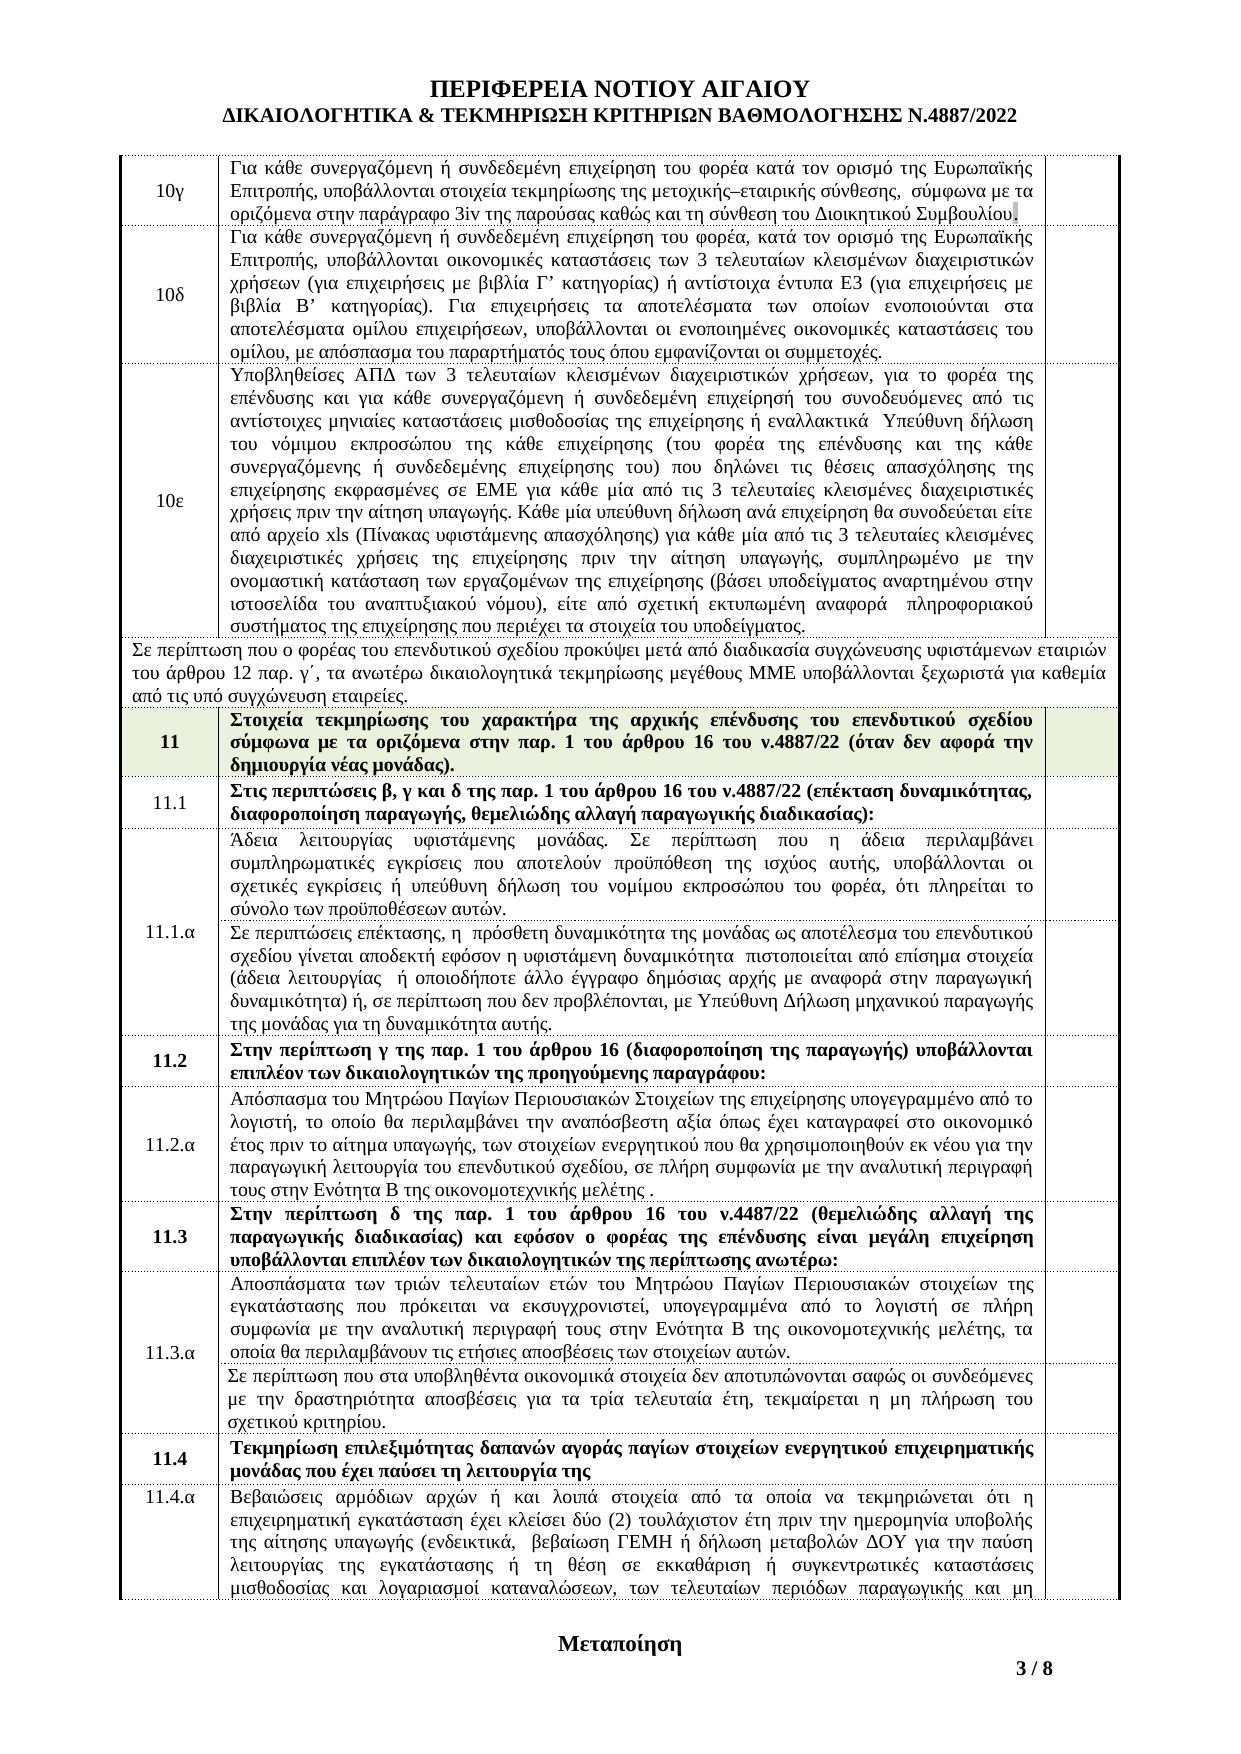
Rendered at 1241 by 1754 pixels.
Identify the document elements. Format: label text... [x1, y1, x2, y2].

table_cell [1046, 363, 1118, 637]
table_cell [1046, 1086, 1118, 1201]
table_cell [1046, 1271, 1118, 1363]
table_cell Σε περιπτώσεις επέκτασης, η πρόσθετη δυναμικότητα της μονάδας ως αποτέλεσμα του επενδυτικού σχεδίου γίνεται αποδεκτή εφόσον η υφιστάμενη δυναμικότητα πιστοποιείται από επίσημα στοιχεία (άδεια λειτουργίας ή οποιοδήποτε άλλο έγγραφο δημόσιας αρχής με αναφορά στην παραγωγική δυναμικότητα) ή, σε περίπτωση που δεν προβλέπονται, με Υπεύθυνη Δήλωση μηχανικού παραγωγής της μονάδας για τη δυναμικότητα αυτής. [219, 920, 1045, 1035]
table_cell Στην περίπτωση γ της παρ. 1 του άρθρου 16 (διαφοροποίηση της παραγωγής) υποβάλλονται επιπλέον των δικαιολογητικών της προηγούμενης παραγράφου: [219, 1035, 1045, 1086]
table_cell [1046, 1433, 1118, 1484]
table_cell 11.1.α [122, 828, 218, 1035]
table_cell 10γ [122, 155, 219, 224]
table_cell [1046, 920, 1118, 1035]
table_cell [1046, 828, 1118, 920]
table_cell [1046, 1035, 1118, 1086]
table_cell Για κάθε συνεργαζόμενη ή συνδεδεμένη επιχείρηση του φορέα, κατά τον ορισμό της Ευρωπαϊκής Επιτροπής, υποβάλλονται οικονομικές καταστάσεις των 3 τελευταίων κλεισμένων διαχειριστικών χρήσεων (για επιχειρήσεις με βιβλία Γ’ κατηγορίας) ή αντίστοιχα έντυπα Ε3 (για επιχειρήσεις με βιβλία Β’ κατηγορίας). Για επιχειρήσεις τα αποτελέσματα των οποίων ενοποιούνται στα αποτελέσματα ομίλου επιχειρήσεων, υποβάλλονται οι ενοποιημένες οικονομικές καταστάσεις του ομίλου, με απόσπασμα του παραρτήματός τους όπου εμφανίζονται οι συμμετοχές. [219, 225, 1045, 362]
table_cell Άδεια λειτουργίας υφιστάμενης μονάδας. Σε περίπτωση που η άδεια περιλαμβάνει συμπληρωματικές εγκρίσεις που αποτελούν προϋπόθεση της ισχύος αυτής, υποβάλλονται οι σχετικές εγκρίσεις ή υπεύθυνη δήλωση του νομίμου εκπροσώπου του φορέα, ότι πληρείται το σύνολο των προϋποθέσεων αυτών. [219, 828, 1045, 920]
table_cell Τεκμηρίωση επιλεξιμότητας δαπανών αγοράς παγίων στοιχείων ενεργητικού επιχειρηματικής μονάδας που έχει παύσει τη λειτουργία της [219, 1433, 1045, 1484]
table_cell [1046, 707, 1118, 776]
table_cell Αποσπάσματα των τριών τελευταίων ετών του Μητρώου Παγίων Περιουσιακών στοιχείων της εγκατάστασης που πρόκειται να εκσυγχρονιστεί, υπογεγραμμένα από το λογιστή σε πλήρη συμφωνία με την αναλυτική περιγραφή τους στην Ενότητα Β της οικονομοτεχνικής μελέτης, τα οποία θα περιλαμβάνουν τις ετήσιες αποσβέσεις των στοιχείων αυτών. [219, 1271, 1045, 1363]
table_cell 10δ [122, 225, 218, 362]
table_cell 11.2.α [122, 1086, 218, 1201]
table_cell Σε περίπτωση που ο φορέας του επενδυτικού σχεδίου προκύψει μετά από διαδικασία συγχώνευσης υφιστάμενων εταιριών του άρθρου 12 παρ. γ΄, τα ανωτέρω δικαιολογητικά τεκμηρίωσης μεγέθους ΜΜΕ υποβάλλονται ξεχωριστά για καθεμία από τις υπό συγχώνευση εταιρείες. [122, 637, 1118, 707]
table_cell Σε περίπτωση που στα υποβληθέντα οικονομικά στοιχεία δεν αποτυπώνονται σαφώς οι συνδεόμενες με την δραστηριότητα αποσβέσεις για τα τρία τελευταία έτη, τεκμαίρεται η μη πλήρωση του σχετικού κριτηρίου. [219, 1363, 1045, 1432]
table_cell [1046, 1363, 1118, 1432]
table_cell Στοιχεία τεκμηρίωσης του χαρακτήρα της αρχικής επένδυσης του επενδυτικού σχεδίου σύμφωνα με τα οριζόμενα στην παρ. 1 του άρθρου 16 του ν.4887/22 (όταν δεν αφορά την δημιουργία νέας μονάδας). [219, 707, 1045, 776]
table_cell 11.4 [122, 1433, 218, 1484]
table_cell [1046, 776, 1118, 827]
table_cell Υποβληθείσες ΑΠΔ των 3 τελευταίων κλεισμένων διαχειριστικών χρήσεων, για το φορέα της επένδυσης και για κάθε συνεργαζόμενη ή συνδεδεμένη επιχείρησή του συνοδευόμενες από τις αντίστοιχες μηνιαίες καταστάσεις μισθοδοσίας της επιχείρησης ή εναλλακτικά Υπεύθυνη δήλωση του νόμιμου εκπροσώπου της κάθε επιχείρησης (του φορέα της επένδυσης και της κάθε συνεργαζόμενης ή συνδεδεμένης επιχείρησης του) που δηλώνει τις θέσεις απασχόλησης της επιχείρησης εκφρασμένες σε ΕΜΕ για κάθε μία από τις 3 τελευταίες κλεισμένες διαχειριστικές χρήσεις πριν την αίτηση υπαγωγής. Κάθε μία υπεύθυνη δήλωση ανά επιχείρηση θα συνοδεύεται είτε από αρχείο xls (Πίνακας υφιστάμενης απασχόλησης) για κάθε μία από τις 3 τελευταίες κλεισμένες διαχειριστικές χρήσεις της επιχείρησης πριν την αίτηση υπαγωγής, συμπληρωμένο με την ονομαστική κατάσταση των εργαζομένων της επιχείρησης (βάσει υποδείγματος αναρτημένου στην ιστοσελίδα του αναπτυξιακού νόμου), είτε από σχετική εκτυπωμένη αναφορά πληροφοριακού συστήματος της επιχείρησης που περιέχει τα στοιχεία του υποδείγματος. [219, 363, 1045, 637]
table_cell 11.2 [122, 1035, 218, 1086]
table_cell 11.3.α [122, 1271, 218, 1432]
table_cell [1046, 1201, 1118, 1271]
table_cell Για κάθε συνεργαζόμενη ή συνδεδεμένη επιχείρηση του φορέα κατά τον ορισμό της Ευρωπαϊκής Επιτροπής, υποβάλλονται στοιχεία τεκμηρίωσης της μετοχικής–εταιρικής σύνθεσης, σύμφωνα με τα οριζόμενα στην παράγραφο 3iv της παρούσας καθώς και τη σύνθεση του Διοικητικού Συμβουλίου. [219, 155, 1046, 224]
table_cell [219, 1484, 1045, 1599]
table_cell 11.1 [122, 776, 218, 827]
table_cell 11.4.α [122, 1484, 218, 1599]
table_cell 10ε [122, 363, 218, 637]
table_cell Απόσπασμα του Μητρώου Παγίων Περιουσιακών Στοιχείων της επιχείρησης υπογεγραμμένο από το λογιστή, το οποίο θα περιλαμβάνει την αναπόσβεστη αξία όπως έχει καταγραφεί στο οικονομικό έτος πριν το αίτημα υπαγωγής, των στοιχείων ενεργητικού που θα χρησιμοποιηθούν εκ νέου για την παραγωγική λειτουργία του επενδυτικού σχεδίου, σε πλήρη συμφωνία με την αναλυτική περιγραφή τους στην Ενότητα Β της οικονομοτεχνικής μελέτης . [219, 1086, 1045, 1201]
table_cell [1046, 1484, 1118, 1599]
table_cell 11.3 [122, 1201, 218, 1271]
table_cell Στις περιπτώσεις β, γ και δ της παρ. 1 του άρθρου 16 του ν.4887/22 (επέκταση δυναμικότητας, διαφοροποίηση παραγωγής, θεμελιώδης αλλαγή παραγωγικής διαδικασίας): [219, 776, 1045, 827]
table_cell [1046, 225, 1118, 362]
table_cell Στην περίπτωση δ της παρ. 1 του άρθρου 16 του ν.4487/22 (θεμελιώδης αλλαγή της παραγωγικής διαδικασίας) και εφόσον ο φορέας της επένδυσης είναι μεγάλη επιχείρηση υποβάλλονται επιπλέον των δικαιολογητικών της περίπτωσης ανωτέρω: [219, 1201, 1045, 1271]
table_cell 11 [122, 707, 218, 776]
table_cell [1046, 155, 1118, 224]
